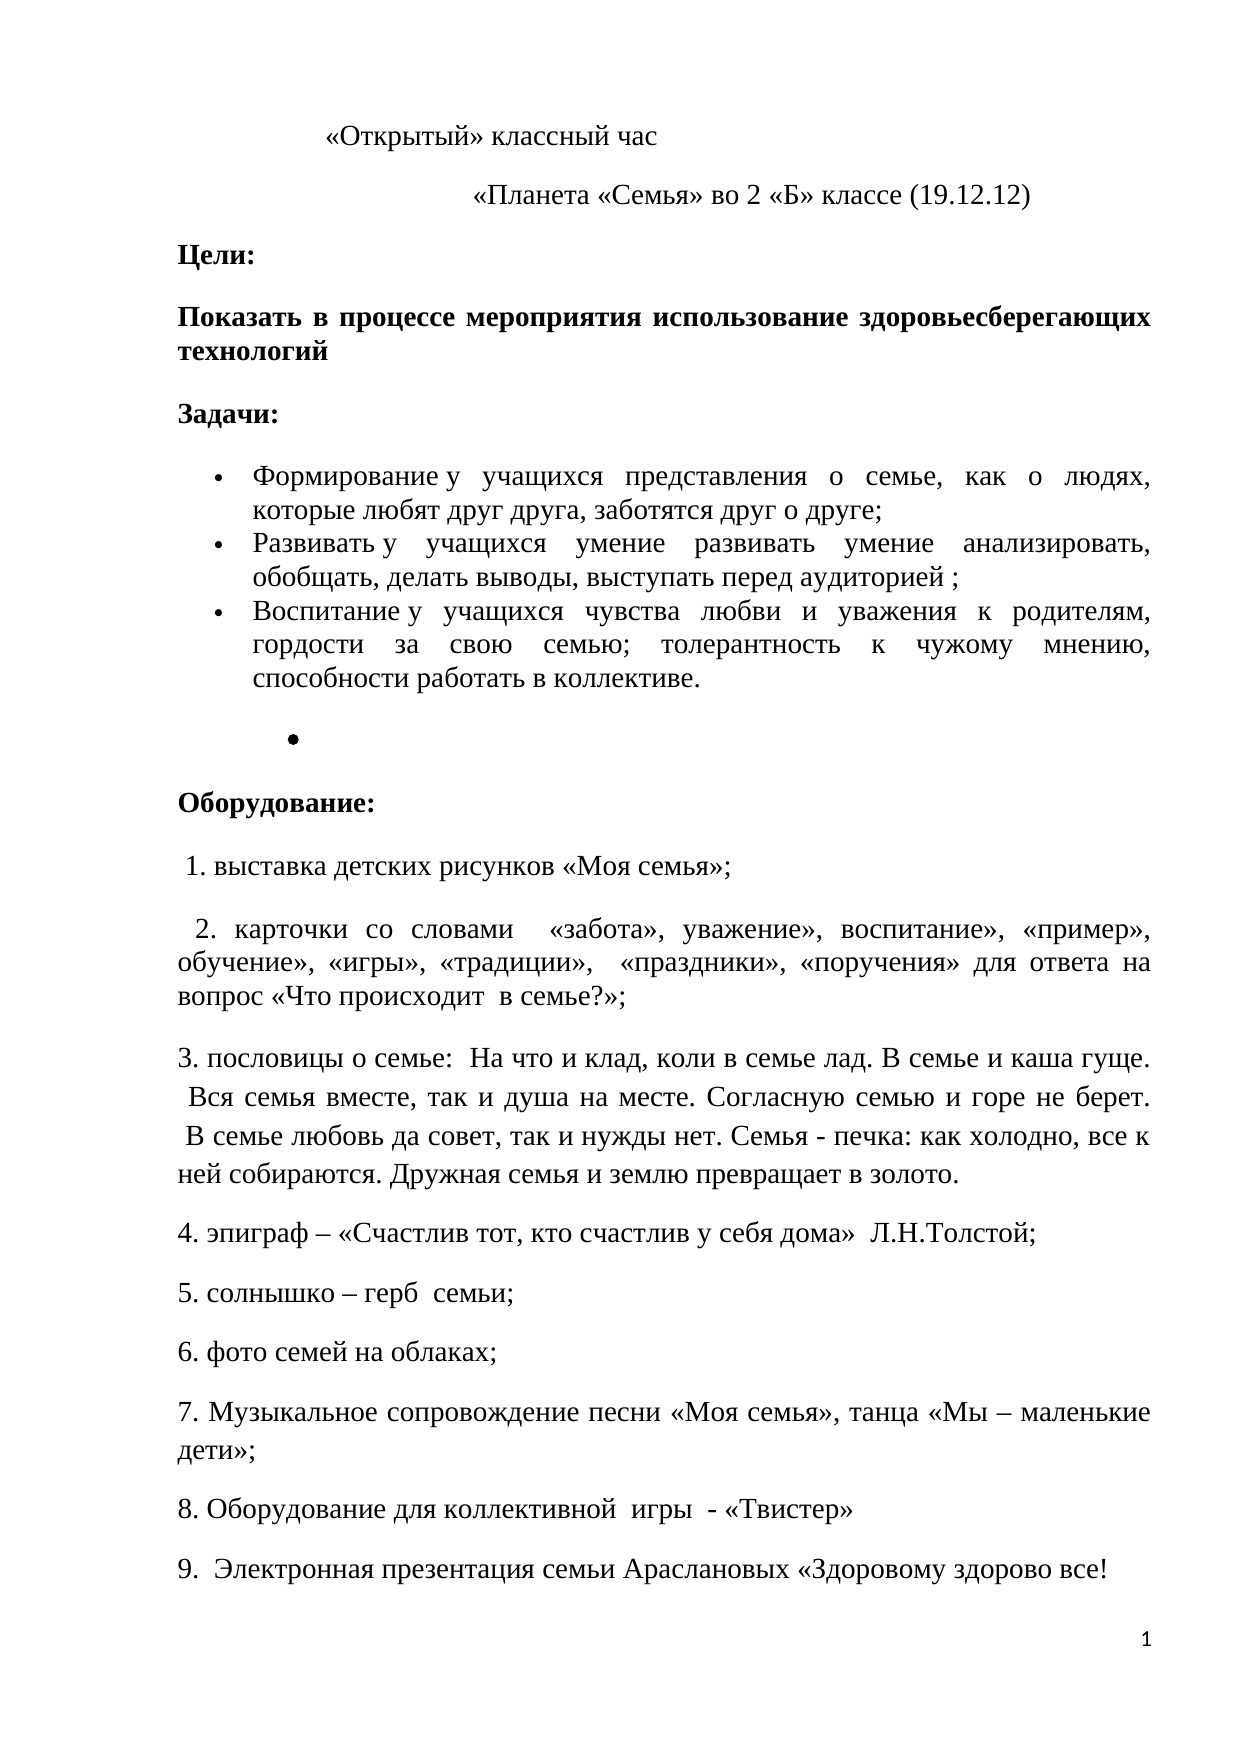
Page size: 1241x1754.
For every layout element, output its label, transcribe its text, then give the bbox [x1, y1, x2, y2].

text 4. эпиграф – «Счастлив тот, кто счастлив у себя дома» Л.Н.Толстой; [177, 1216, 1152, 1249]
text 8. Оборудование для коллективной игры - «Твистер» [177, 1492, 1152, 1525]
text 3. пословицы о семье: На что и клад, коли в семье лад. В семье и каша гуще. Вся семья вместе, так и душа на месте. Согласную семью и горе не берет. В семье любовь да совет, так и нужды нет. Семья - печка: как холодно, все к ней собираются. Дружная семья и землю превращает в золото. [177, 1041, 1152, 1190]
text «Планета «Семья» во 2 «Б» классе (19.12.12) [398, 177, 1152, 211]
list Развивать у учащихся умение развивать умение анализировать, обобщать, делать выводы, выступать перед аудиторией ; [215, 526, 1152, 593]
text Показать в процессе мероприятия использование здоровьесберегающих технологий [177, 299, 1152, 367]
text Оборудование: [177, 785, 1152, 819]
text 9. Электронная презентация семьи Араслановых «Здоровому здорово все! [177, 1551, 1152, 1584]
text «Открытый» классный час [251, 118, 1152, 152]
list Формирование у учащихся представления о семье, как о людях, которые любят друг друга, заботятся друг о друге; [215, 458, 1152, 526]
text 7. Музыкальное сопровождение песни «Моя семья», танца «Мы – маленькие дети»; [177, 1394, 1152, 1466]
list Воспитание у учащихся чувства любви и уважения к родителям, гордости за свою семью; толерантность к чужому мнению, способности работать в коллективе. [215, 593, 1152, 693]
text 2. карточки со словами «забота», уважение», воспитание», «пример», обучение», «игры», «традиции», «праздники», «поручения» для ответа на вопрос «Что происходит в семье?»; [177, 911, 1152, 1011]
text 1. выставка детских рисунков «Моя семья»; [177, 848, 1152, 882]
text Задачи: [177, 396, 1152, 429]
text 6. фото семей на облаках; [177, 1334, 1152, 1368]
text 5. солнышко – герб семьи; [177, 1275, 1152, 1308]
text Цели: [177, 237, 1152, 270]
